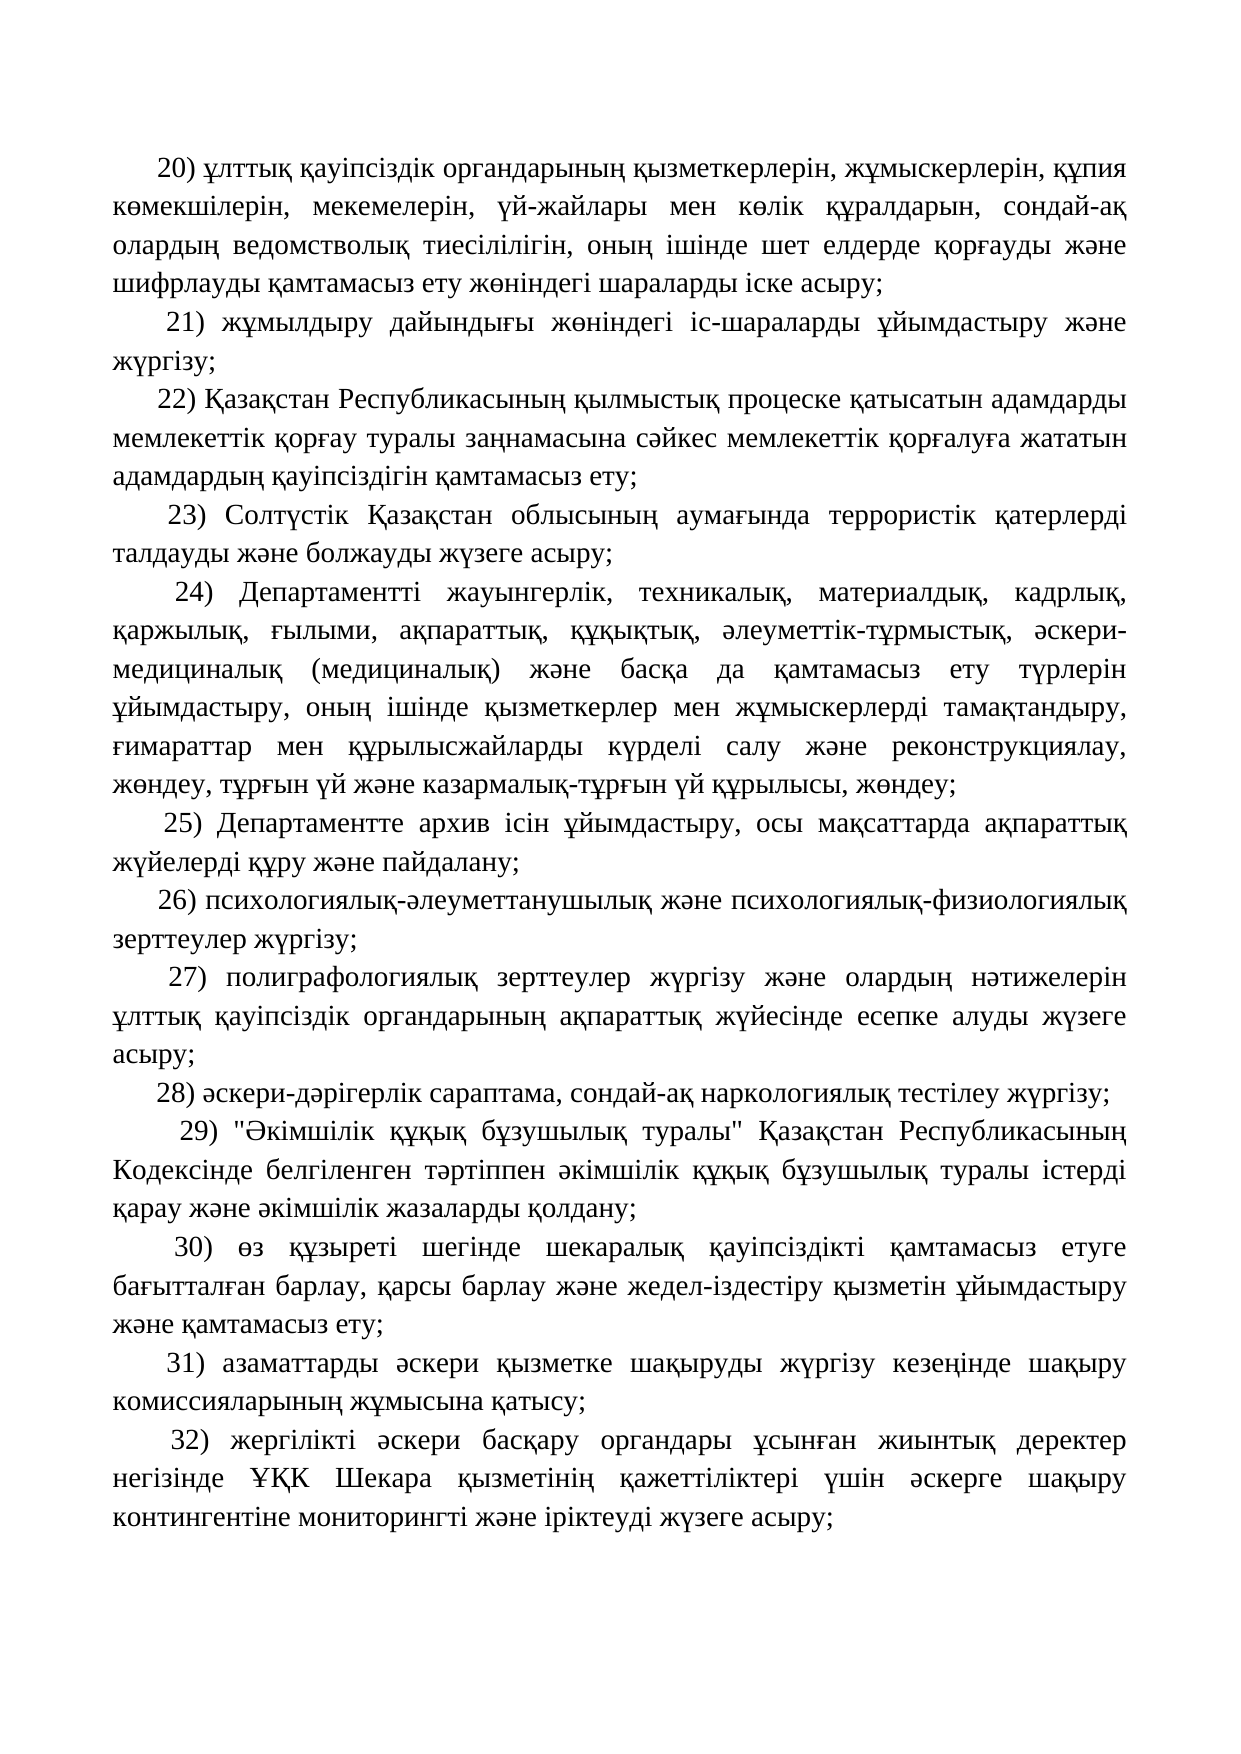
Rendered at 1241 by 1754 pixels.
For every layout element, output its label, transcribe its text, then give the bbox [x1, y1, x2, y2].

text 31) азаматтарды әскери қызметке шақыруды жүргізу кезеңінде шақыру комиссияларының жұмысына қатысу; [112, 1345, 1128, 1417]
text 24) Департаментті жауынгерлік, техникалық, материалдық, кадрлық, қаржылық, ғылыми, ақпараттық, құқықтық, әлеуметтік-тұрмыстық, әскери-медициналық (медициналық) және басқа да қамтамасыз ету түрлерін ұйымдастыру, оның ішінде қызметкерлер мен жұмыскерлерді тамақтандыру, ғимараттар мен құрылысжайларды күрделі салу және реконструкциялау, жөндеу, тұрғын үй және казармалық-тұрғын үй құрылысы, жөндеу; [112, 574, 1128, 800]
text 26) психологиялық-әлеуметтанушылық және психологиялық-физиологиялық зерттеулер жүргізу; [112, 882, 1128, 954]
text 32) жергілікті әскери басқару органдары ұсынған жиынтық деректер негізінде ҰҚК Шекара қызметінің қажеттіліктері үшін әскерге шақыру контингентіне мониторингті және іріктеуді жүзеге асыру; [112, 1422, 1128, 1532]
text 29) "Әкімшілік құқық бұзушылық туралы" Қазақстан Республикасының Кодексінде белгіленген тәртіппен әкімшілік құқық бұзушылық туралы істерді қарау және әкімшілік жазаларды қолдану; [112, 1113, 1128, 1224]
text 28) әскери-дәрігерлік сараптама, сондай-ақ наркологиялық тестілеу жүргізу; [112, 1075, 1128, 1108]
text 27) полиграфологиялық зерттеулер жүргізу және олардың нәтижелерін ұлттық қауіпсіздік органдарының ақпараттық жүйесінде есепке алуды жүзеге асыру; [112, 959, 1128, 1070]
text 20) ұлттық қауіпсіздік органдарының қызметкерлерін, жұмыскерлерін, құпия көмекшілерін, мекемелерін, үй-жайлары мен көлік құралдарын, сондай-ақ олардың ведомстволық тиесілілігін, оның ішінде шет елдерде қорғауды және шифрлауды қамтамасыз ету жөніндегі шараларды іске асыру; [112, 150, 1128, 299]
text 22) Қазақстан Республикасының қылмыстық процеске қатысатын адамдарды мемлекеттік қорғау туралы заңнамасына сәйкес мемлекеттік қорғалуға жататын адамдардың қауіпсіздігін қамтамасыз ету; [112, 381, 1128, 492]
text 23) Солтүстік Қазақстан облысының аумағында террористік қатерлерді талдауды және болжауды жүзеге асыру; [112, 497, 1128, 569]
text 21) жұмылдыру дайындығы жөніндегі іс-шараларды ұйымдастыру және жүргізу; [112, 304, 1128, 376]
text 25) Департаментте архив ісін ұйымдастыру, осы мақсаттарда ақпараттық жүйелерді құру және пайдалану; [112, 805, 1128, 877]
text 30) өз құзыреті шегінде шекаралық қауіпсіздікті қамтамасыз етуге бағытталған барлау, қарсы барлау және жедел-іздестіру қызметін ұйымдастыру және қамтамасыз ету; [112, 1229, 1128, 1340]
